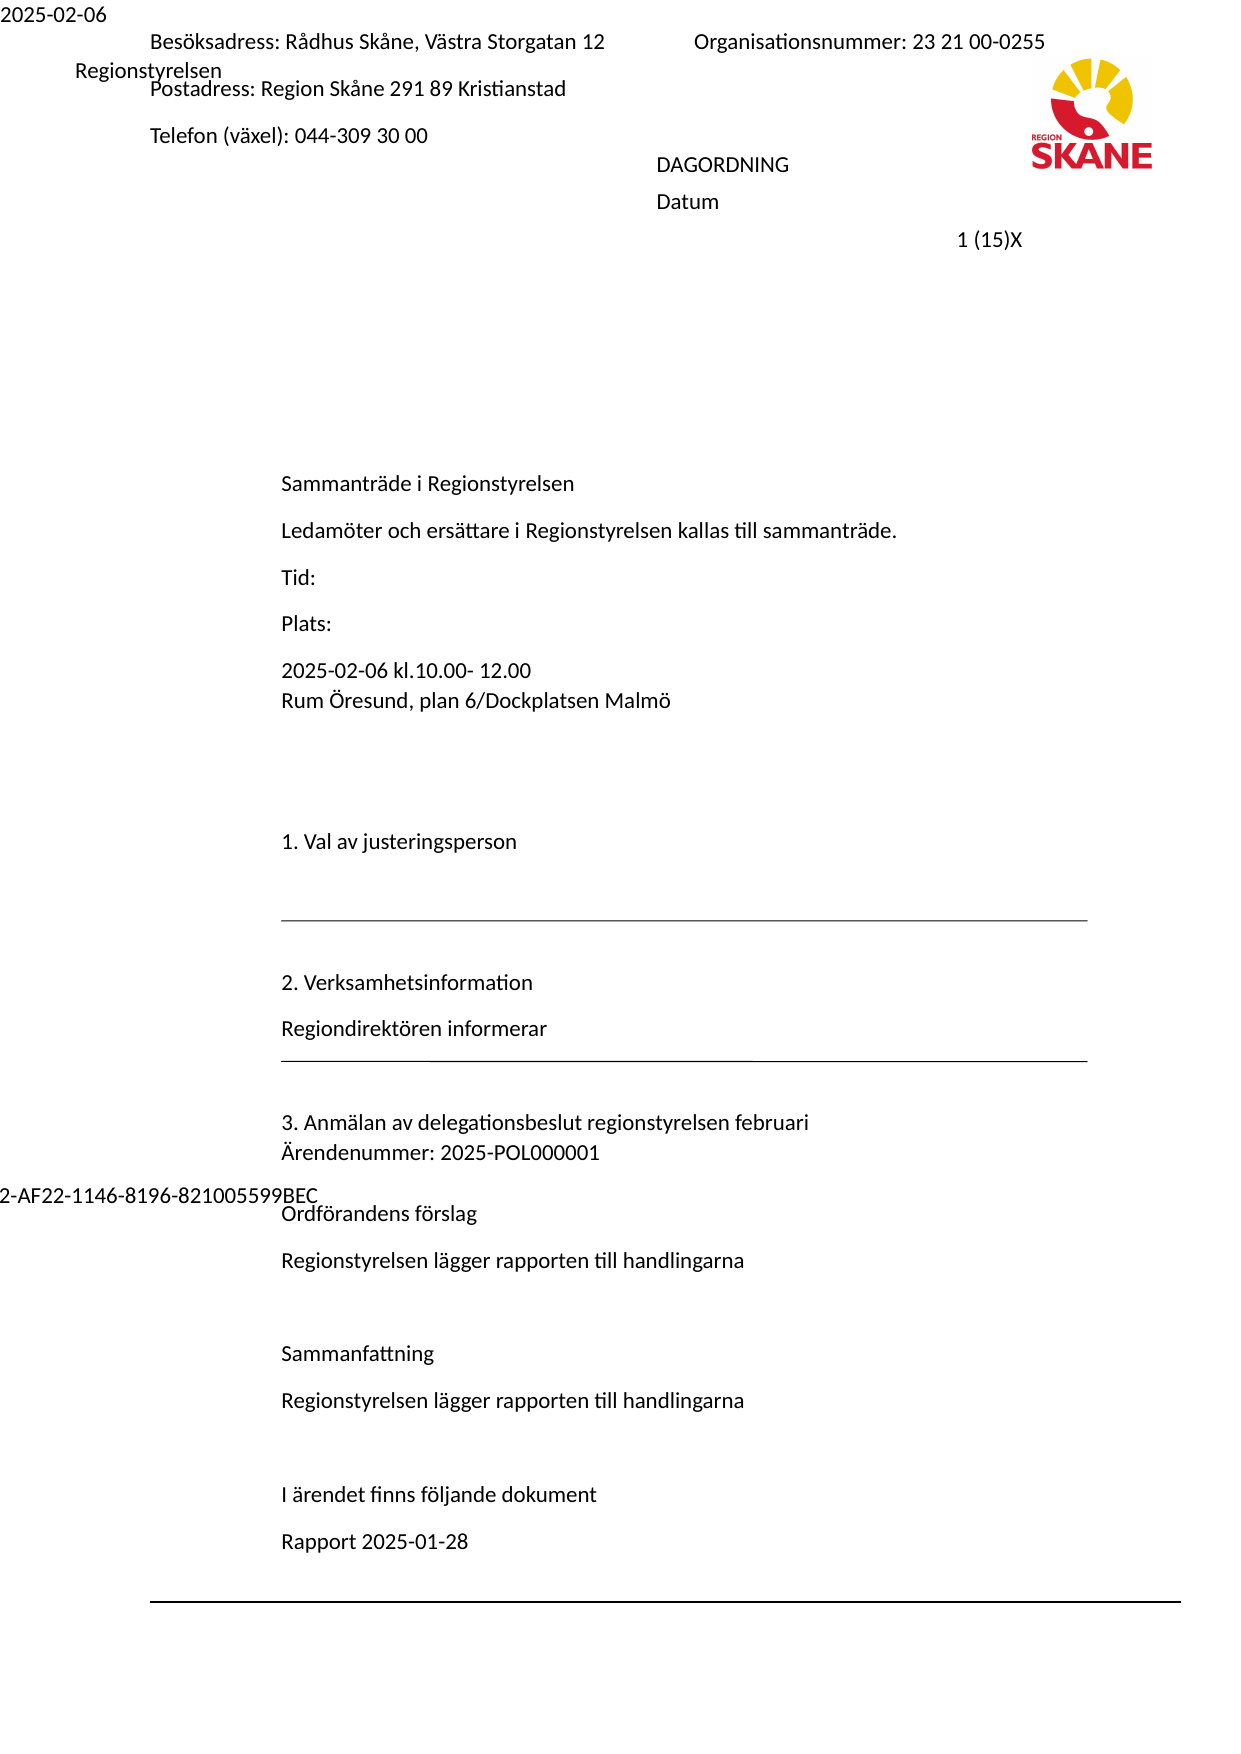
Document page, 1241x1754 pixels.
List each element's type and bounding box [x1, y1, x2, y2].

picture [1031, 56, 1153, 173]
